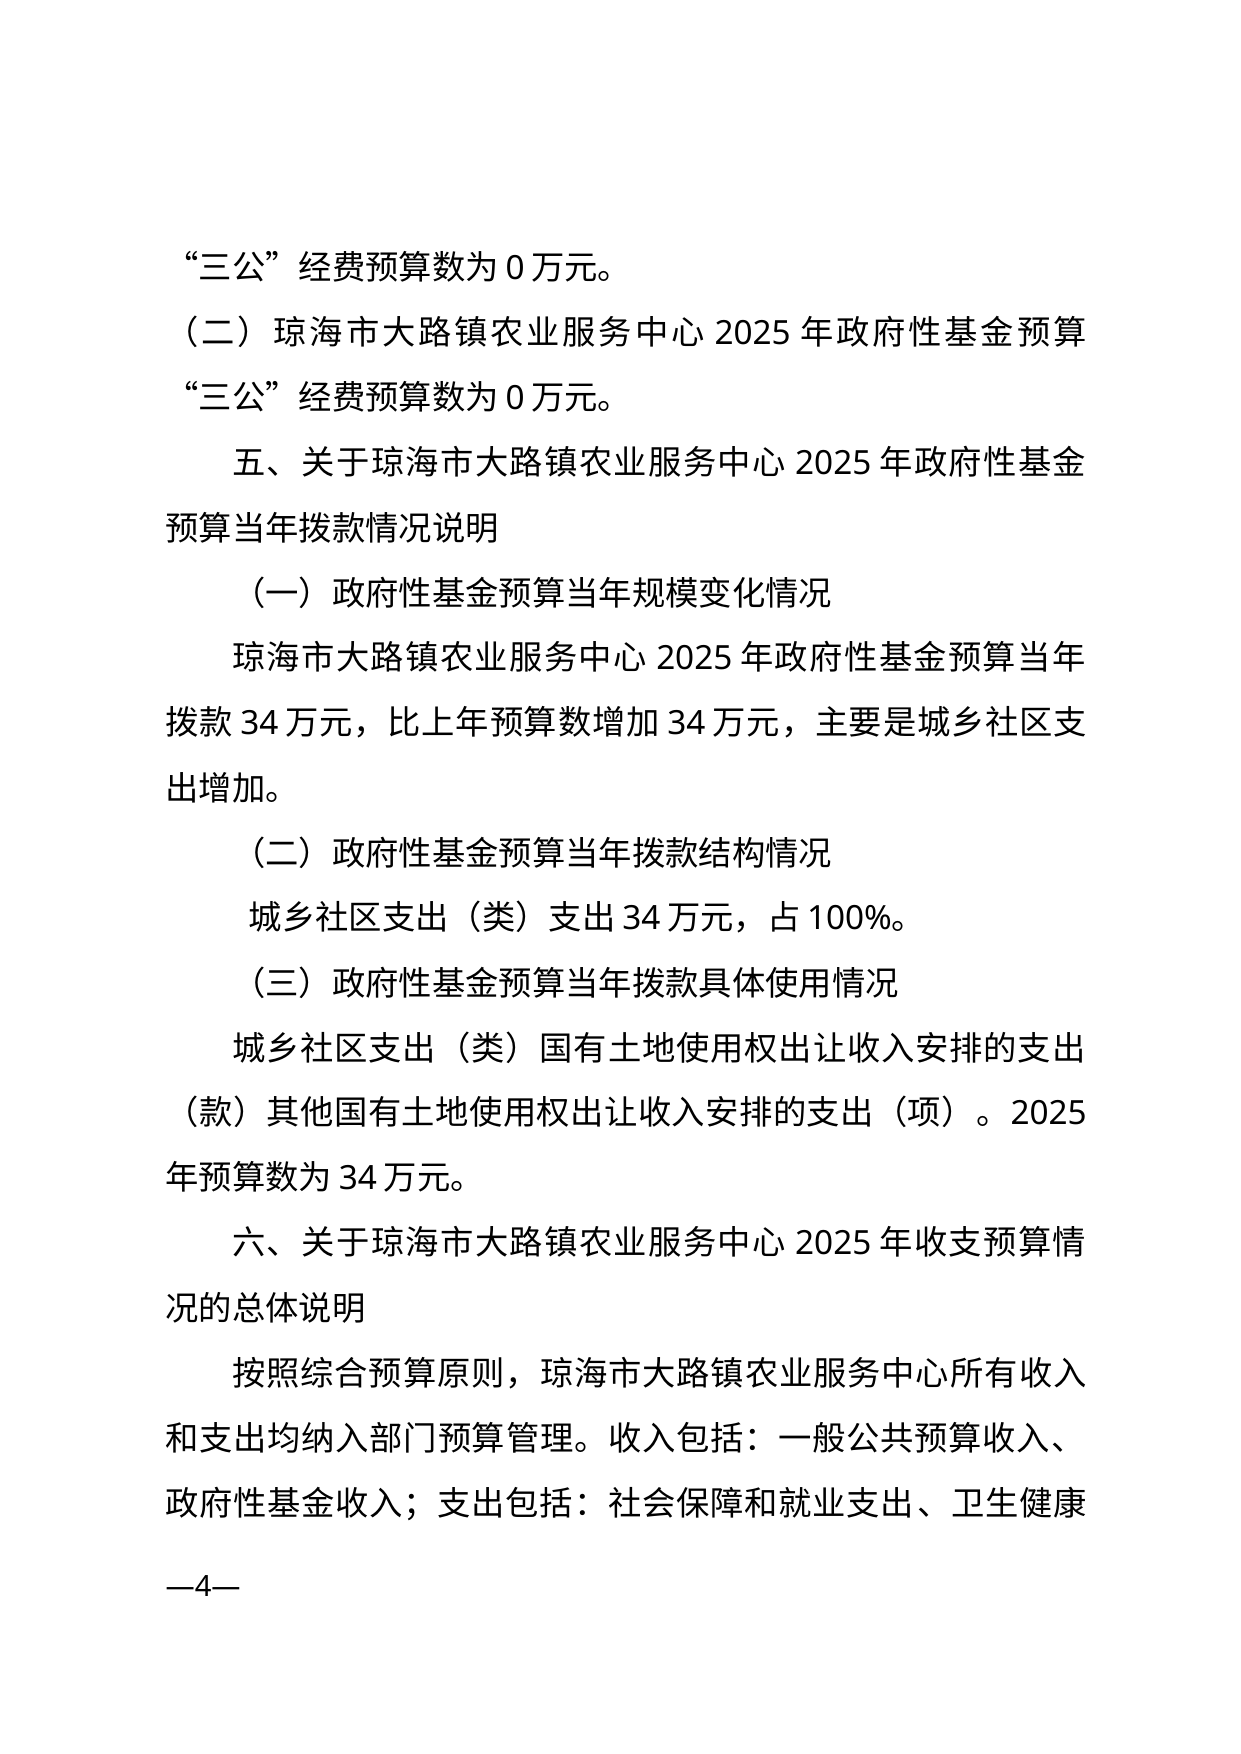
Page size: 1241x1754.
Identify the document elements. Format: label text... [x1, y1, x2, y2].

text （三）政府性基金预算当年拨款具体使用情况 [165, 948, 1087, 1013]
text （一）政府性基金预算当年规模变化情况 [165, 558, 1087, 623]
text （二）政府性基金预算当年拨款结构情况 [165, 818, 1087, 883]
text 城乡社区支出（类）支出34万元，占100%。 [165, 883, 1087, 948]
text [165, 233, 1087, 298]
text 城乡社区支出（类）国有土地使用权出让收入安排的支出（款）其他国有土地使用权出让收入安排的支出（项）。2025年预算数为34万元。 [165, 1013, 1087, 1208]
text 五、关于琼海市大路镇农业服务中心2025年政府性基金预算当年拨款情况说明 [165, 428, 1087, 558]
text 琼海市大路镇农业服务中心2025年政府性基金预算当年拨款34万元，比上年预算数增加34万元，主要是城乡社区支出增加。 [165, 623, 1087, 818]
text 六、关于琼海市大路镇农业服务中心2025年收支预算情况的总体说明 [165, 1208, 1087, 1338]
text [165, 1338, 1087, 1533]
text （二）琼海市大路镇农业服务中心2025年政府性基金预算“三公”经费预算数为0万元。 [165, 298, 1087, 428]
